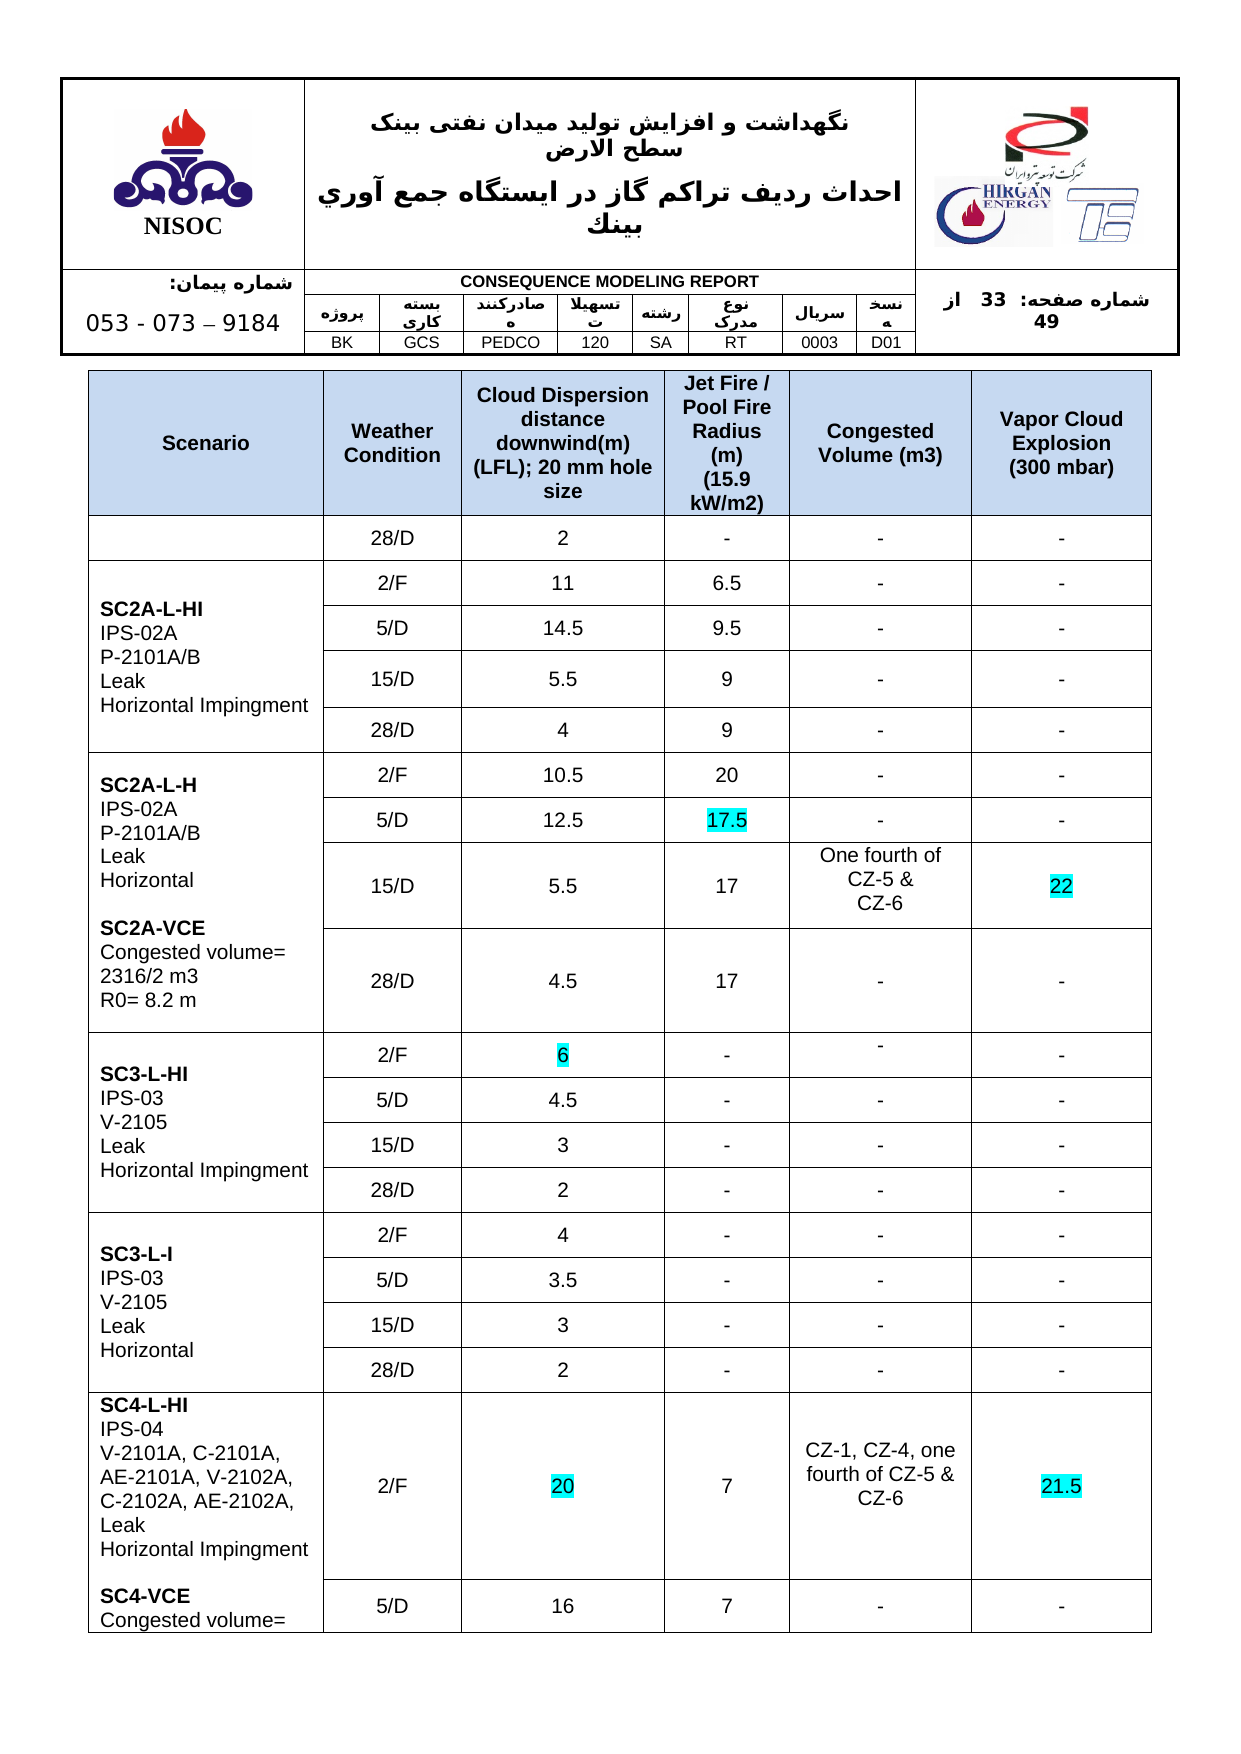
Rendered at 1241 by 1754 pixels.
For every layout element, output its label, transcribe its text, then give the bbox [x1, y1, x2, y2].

table_header Scenario [89, 371, 323, 515]
table_cell - [790, 516, 971, 560]
table_cell 15/D [324, 651, 461, 707]
table_cell 11 [462, 561, 664, 605]
table_cell One fourth of CZ-5 & CZ-6 [790, 843, 971, 928]
table_cell - [665, 1258, 789, 1302]
table_cell 3 [462, 1303, 664, 1347]
table_cell 5/D [324, 1078, 461, 1122]
table_cell 17 [665, 843, 789, 928]
table_cell 6 [462, 1033, 664, 1077]
table_cell - [972, 753, 1151, 797]
table_cell 21.5 [972, 1393, 1151, 1579]
table_header Weather Condition [324, 371, 461, 515]
table_cell - [790, 1078, 971, 1122]
table_cell 15/D [324, 1303, 461, 1347]
table_cell - [665, 1123, 789, 1167]
table_cell 22 [972, 843, 1151, 928]
table_cell 2/F [324, 753, 461, 797]
table_cell 7 [665, 1580, 789, 1632]
table_cell 5/D [324, 1580, 461, 1632]
picture [113, 109, 253, 211]
table_cell 17.5 [665, 798, 789, 842]
table_cell - [790, 606, 971, 650]
table_cell SC4-L-HI IPS-04 V-2101A, C-2101A, AE-2101A, V-2102A, C-2102A, AE-2102A, Leak Horizontal Impingment SC4-VCE Congested volume= 7704/2 m3 R0=12.3 m [89, 1393, 323, 1632]
table_cell - [972, 1033, 1151, 1077]
table_cell 2/F [324, 561, 461, 605]
table_cell - [665, 1033, 789, 1077]
table_cell - [972, 651, 1151, 707]
table_cell 5/D [324, 798, 461, 842]
picture [934, 106, 1089, 247]
table_cell 15/D [324, 1123, 461, 1167]
table_cell - [972, 1580, 1151, 1632]
table_cell - [790, 1213, 971, 1257]
table_cell 28/D [324, 1348, 461, 1392]
table_cell 5/D [324, 606, 461, 650]
table_cell 9.5 [665, 606, 789, 650]
table_cell - [972, 606, 1151, 650]
table_cell - [665, 516, 789, 560]
table_cell 2 [462, 516, 664, 560]
table_cell 2 [462, 1348, 664, 1392]
table_cell 2/F [324, 1393, 461, 1579]
table_cell 12.5 [462, 798, 664, 842]
table_cell - [790, 1580, 971, 1632]
table_cell 10.5 [462, 753, 664, 797]
table_cell - [972, 1258, 1151, 1302]
table_cell 5/D [324, 1258, 461, 1302]
table_cell 3 [462, 1123, 664, 1167]
table_cell SC3-L-I IPS-03 V-2105 Leak Horizontal [89, 1213, 323, 1392]
table_cell 4 [462, 1213, 664, 1257]
table_cell - [665, 1303, 789, 1347]
table_cell 9 [665, 708, 789, 752]
table_cell 4.5 [462, 1078, 664, 1122]
table_cell - [972, 1123, 1151, 1167]
table_cell - [972, 708, 1151, 752]
table_cell - [790, 651, 971, 707]
table_cell 28/D [324, 1168, 461, 1212]
table_cell - [790, 561, 971, 605]
table_cell - [790, 1033, 971, 1077]
table_header Vapor Cloud Explosion (300 mbar) [972, 371, 1151, 515]
table_cell 14.5 [462, 606, 664, 650]
table_cell 2 [462, 1168, 664, 1212]
table_cell - [972, 798, 1151, 842]
table_cell - [790, 1123, 971, 1167]
table_cell 20 [665, 753, 789, 797]
table_header Jet Fire / Pool Fire Radius (m) (15.9 kW/m2) [665, 371, 789, 515]
table_cell - [790, 1303, 971, 1347]
table_cell - [972, 561, 1151, 605]
table_cell 7 [665, 1393, 789, 1579]
table_cell CZ-1, CZ-4, one fourth of CZ-5 & CZ-6 [790, 1393, 971, 1579]
table_cell - [665, 1213, 789, 1257]
table_cell 17 [665, 929, 789, 1032]
table_cell - [790, 753, 971, 797]
table_cell SC3-L-HI IPS-03 V-2105 Leak Horizontal Impingment [89, 1033, 323, 1212]
table_cell SC2A-L-H IPS-02A P-2101A/B Leak Horizontal SC2A-VCE Congested volume= 2316/2 m3 R0= 8.2 m [89, 753, 323, 1032]
table_cell 28/D [324, 516, 461, 560]
table_cell 16 [462, 1580, 664, 1632]
table_header Congested Volume (m3) [790, 371, 971, 515]
table_cell - [665, 1078, 789, 1122]
table_cell - [665, 1348, 789, 1392]
table_cell - [972, 516, 1151, 560]
table_cell 6.5 [665, 561, 789, 605]
table_cell 4.5 [462, 929, 664, 1032]
table_cell 28/D [324, 708, 461, 752]
table_cell 5.5 [462, 651, 664, 707]
table_cell 9 [665, 651, 789, 707]
table_cell SC2A-L-HI IPS-02A P-2101A/B Leak Horizontal Impingment [89, 561, 323, 752]
table_cell - [790, 1348, 971, 1392]
table_cell - [972, 1213, 1151, 1257]
table_cell 5.5 [462, 843, 664, 928]
table_cell - [790, 1258, 971, 1302]
table_cell 28/D [324, 929, 461, 1032]
table_cell 15/D [324, 843, 461, 928]
table_cell - [790, 708, 971, 752]
table_cell 2/F [324, 1033, 461, 1077]
table_cell - [790, 1168, 971, 1212]
table_cell 20 [462, 1393, 664, 1579]
table_cell - [972, 1078, 1151, 1122]
table_cell - [665, 1168, 789, 1212]
table_cell 4 [462, 708, 664, 752]
table_cell - [972, 1348, 1151, 1392]
table_cell 2/F [324, 1213, 461, 1257]
table_cell 3.5 [462, 1258, 664, 1302]
table_header Cloud Dispersion distance downwind(m) (LFL); 20 mm hole size [462, 371, 664, 515]
table_cell - [790, 798, 971, 842]
table_cell - [972, 1303, 1151, 1347]
table_cell - [790, 929, 971, 1032]
table_cell - [972, 1168, 1151, 1212]
table_cell - [972, 929, 1151, 1032]
